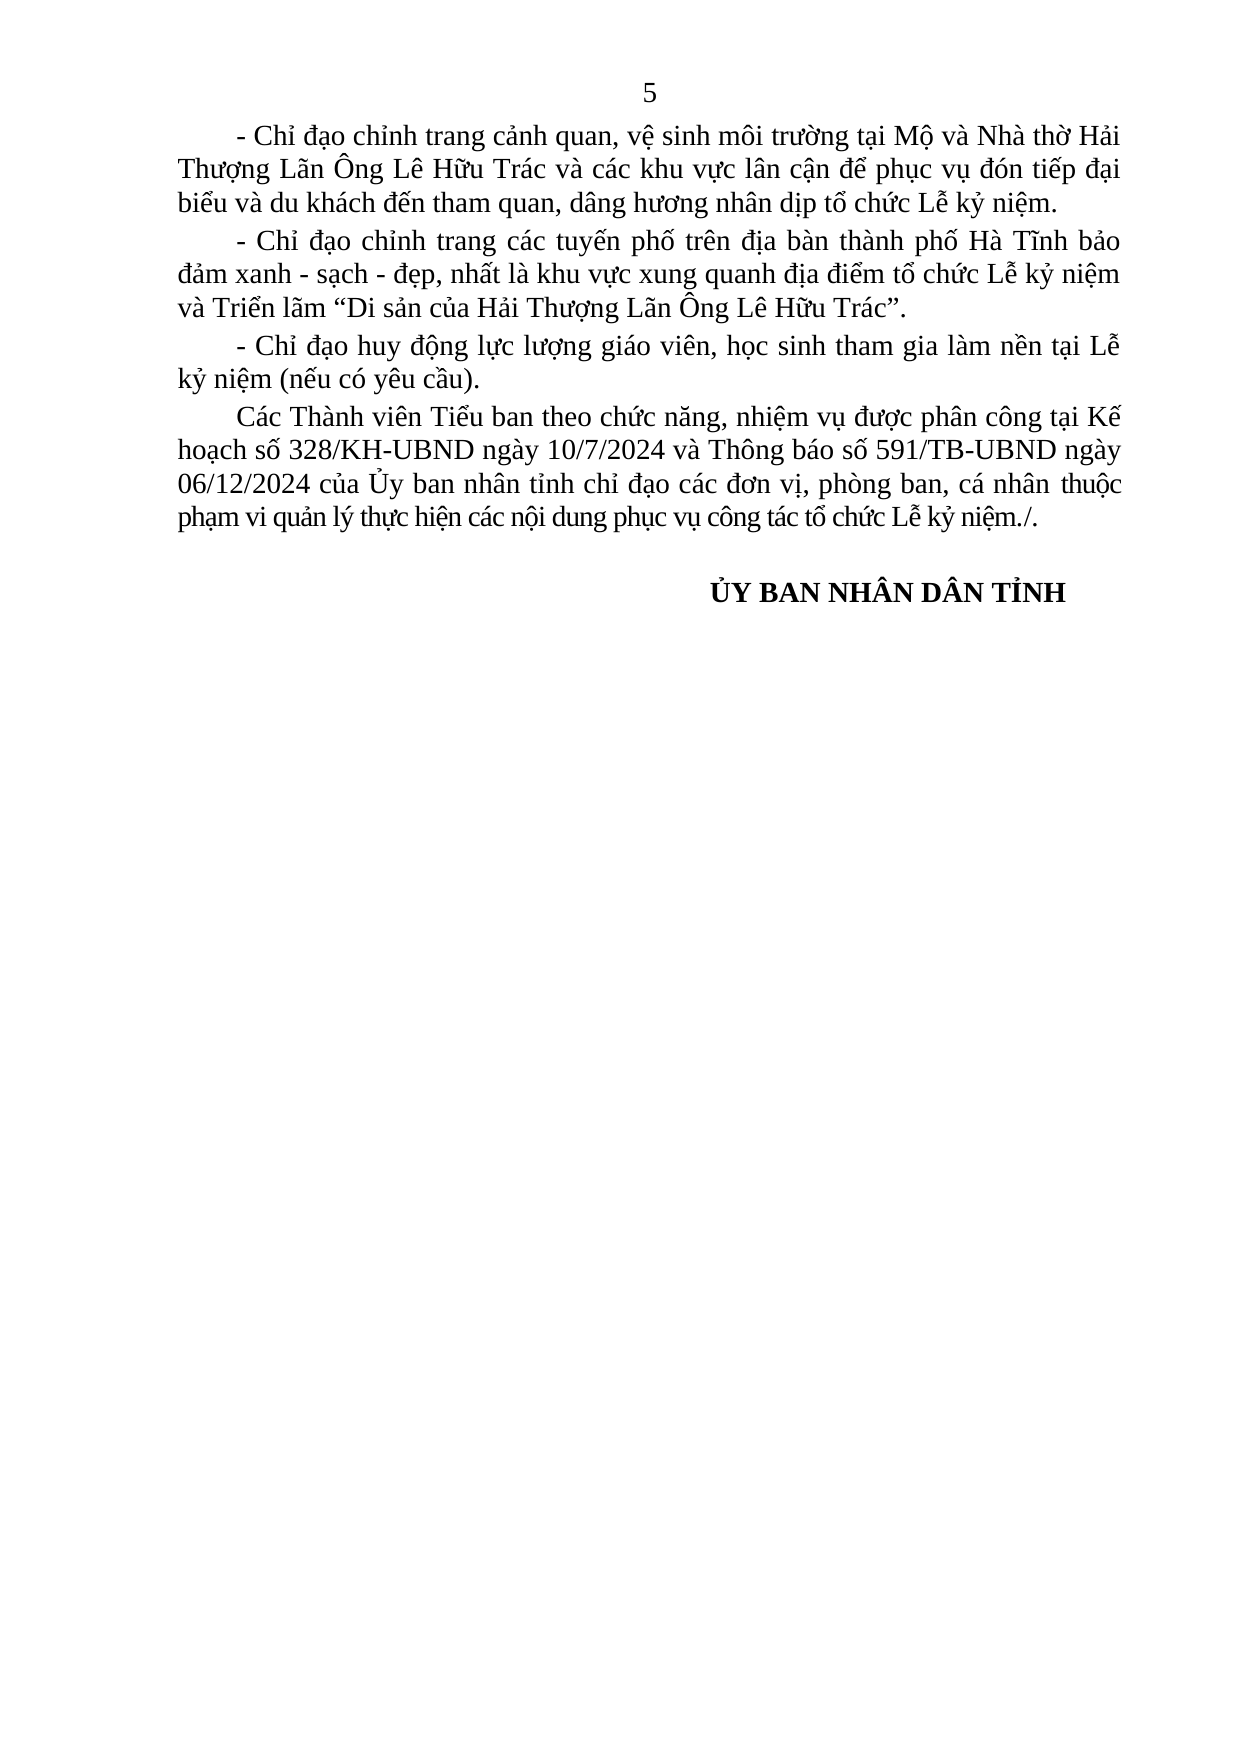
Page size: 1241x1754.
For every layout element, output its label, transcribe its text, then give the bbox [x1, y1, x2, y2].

text - Chỉ đạo chỉnh trang cảnh quan, vệ sinh môi trường tại Mộ và Nhà thờ Hải Thượng Lãn Ông Lê Hữu Trác và các khu vực lân cận để phục vụ đón tiếp đại biểu và du khách đến tham quan, dâng hương nhân dịp tổ chức Lễ kỷ niệm. [177, 118, 1122, 219]
text - Chỉ đạo huy động lực lượng giáo viên, học sinh tham gia làm nền tại Lễ kỷ niệm (nếu có yêu cầu). [177, 328, 1122, 395]
text ỦY BAN NHÂN DÂN TỈNH [702, 575, 1122, 608]
text Các Thành viên Tiểu ban theo chức năng, nhiệm vụ được phân công tại Kế hoạch số 328/KH-UBND ngày 10/7/2024 và Thông báo số 591/TB-UBND ngày 06/12/2024 của Ủy ban nhân tỉnh chỉ đạo các đơn vị, phòng ban, cá nhân thuộc phạm vi quản lý thực hiện các nội dung phục vụ công tác tổ chức Lễ kỷ niệm./. [177, 399, 1122, 533]
text - Chỉ đạo chỉnh trang các tuyến phố trên địa bàn thành phố Hà Tĩnh bảo đảm xanh - sạch - đẹp, nhất là khu vực xung quanh địa điểm tổ chức Lễ kỷ niệm và Triển lãm “Di sản của Hải Thượng Lãn Ông Lê Hữu Trác”. [177, 223, 1122, 323]
